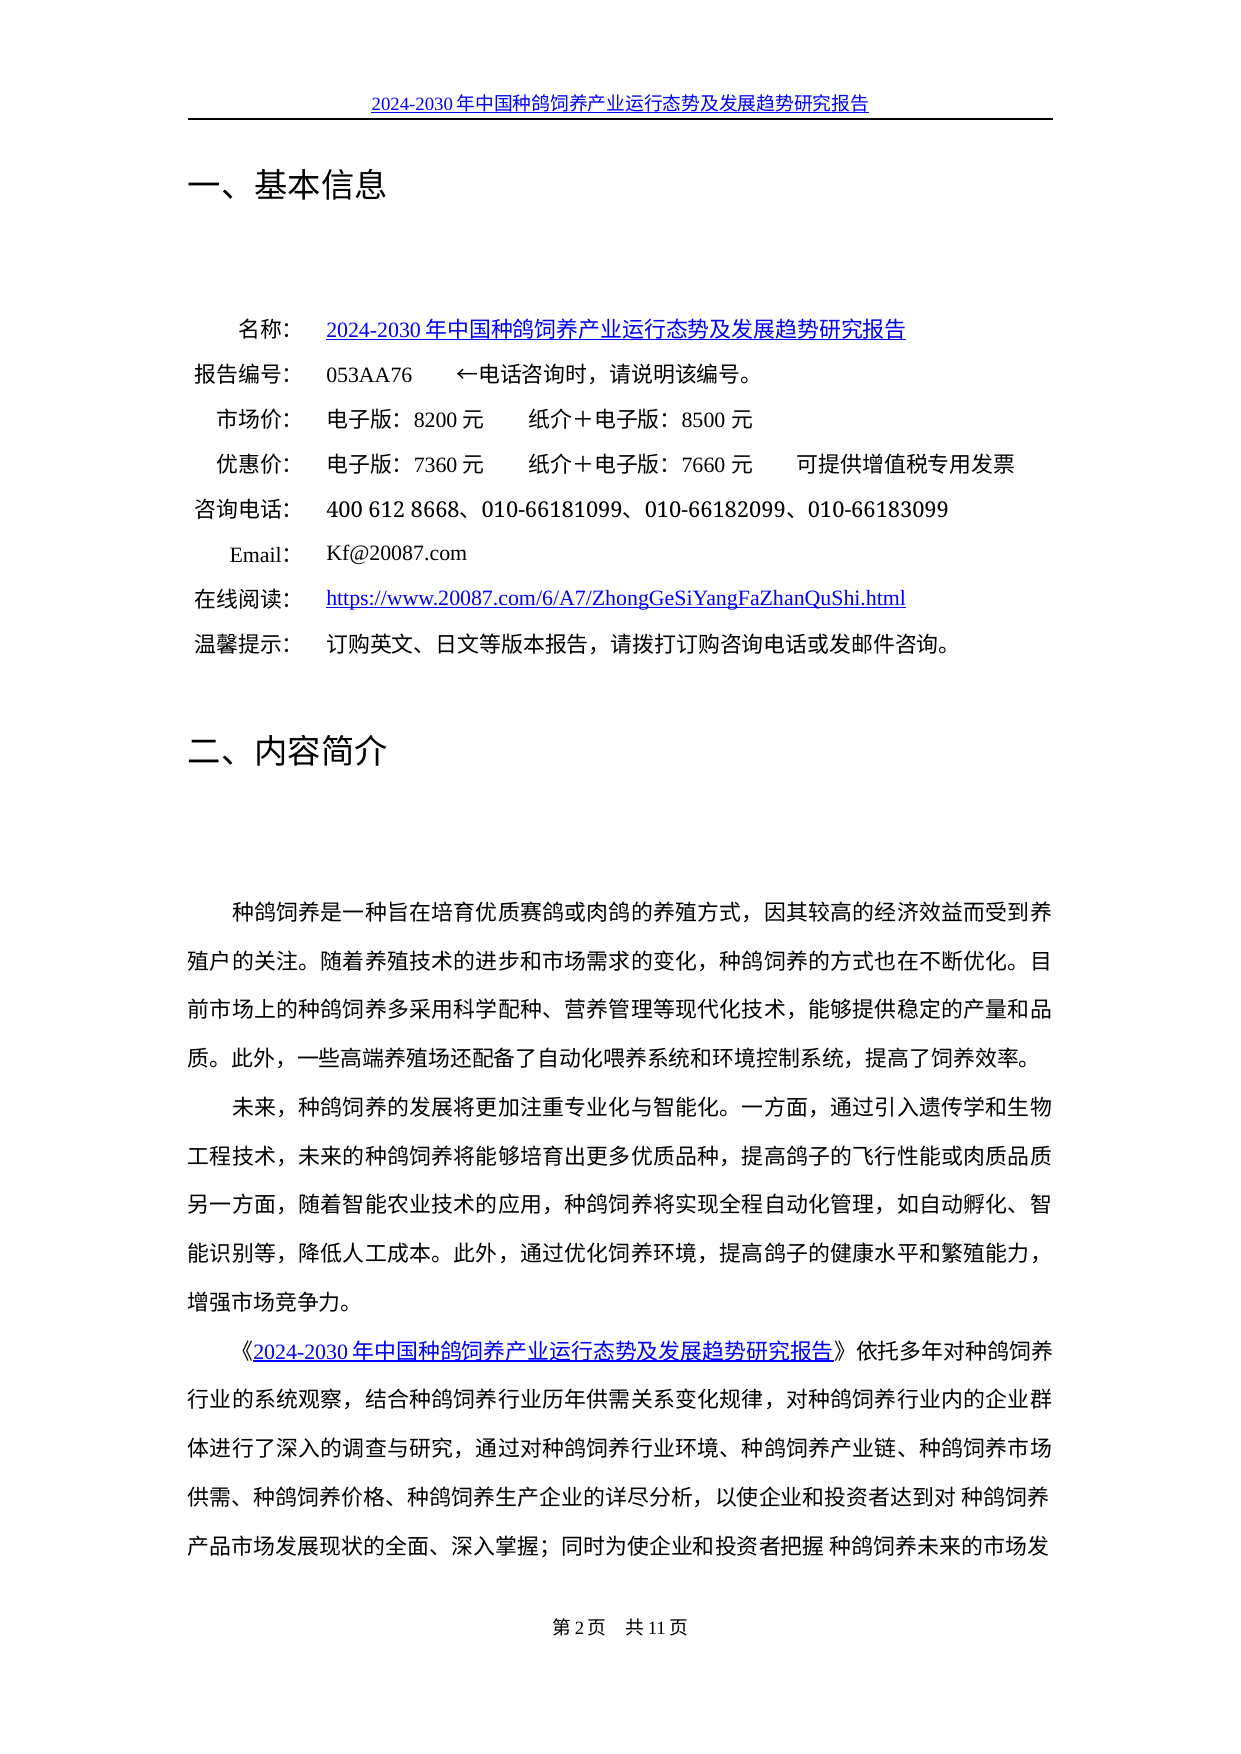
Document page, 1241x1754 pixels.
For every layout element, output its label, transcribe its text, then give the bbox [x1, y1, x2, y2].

table_cell 温馨提示： [167, 627, 315, 672]
table_cell 电子版：7360 元 纸介＋电子版：7660 元 可提供增值税专用发票 [315, 447, 1073, 492]
table_cell Kf@20087.com [315, 537, 1073, 582]
table_cell [315, 582, 1073, 627]
table_cell 400 612 8668、010-66181099、010-66182099、010-66183099 [315, 492, 1073, 537]
table_cell 053AA76 ←电话咨询时，请说明该编号。 [315, 357, 1073, 402]
table_cell 优惠价： [167, 447, 315, 492]
table_cell Email： [167, 537, 315, 582]
table_cell 电子版：8200 元 纸介＋电子版：8500 元 [315, 402, 1073, 447]
table_cell 在线阅读： [167, 582, 315, 627]
title 二、内容简介 [187, 717, 1053, 782]
table_header 2024-2030年中国种鸽饲养产业运行态势及发展趋势研究报告 [315, 312, 1073, 357]
table_cell 订购英文、日文等版本报告，请拨打订购咨询电话或发邮件咨询。 [315, 627, 1073, 672]
table_cell 咨询电话： [167, 492, 315, 537]
table_cell 报告编号： [167, 357, 315, 402]
table_header 名称： [167, 312, 315, 357]
title 一、基本信息 [187, 150, 1053, 215]
table_cell 市场价： [167, 402, 315, 447]
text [187, 894, 1053, 1561]
